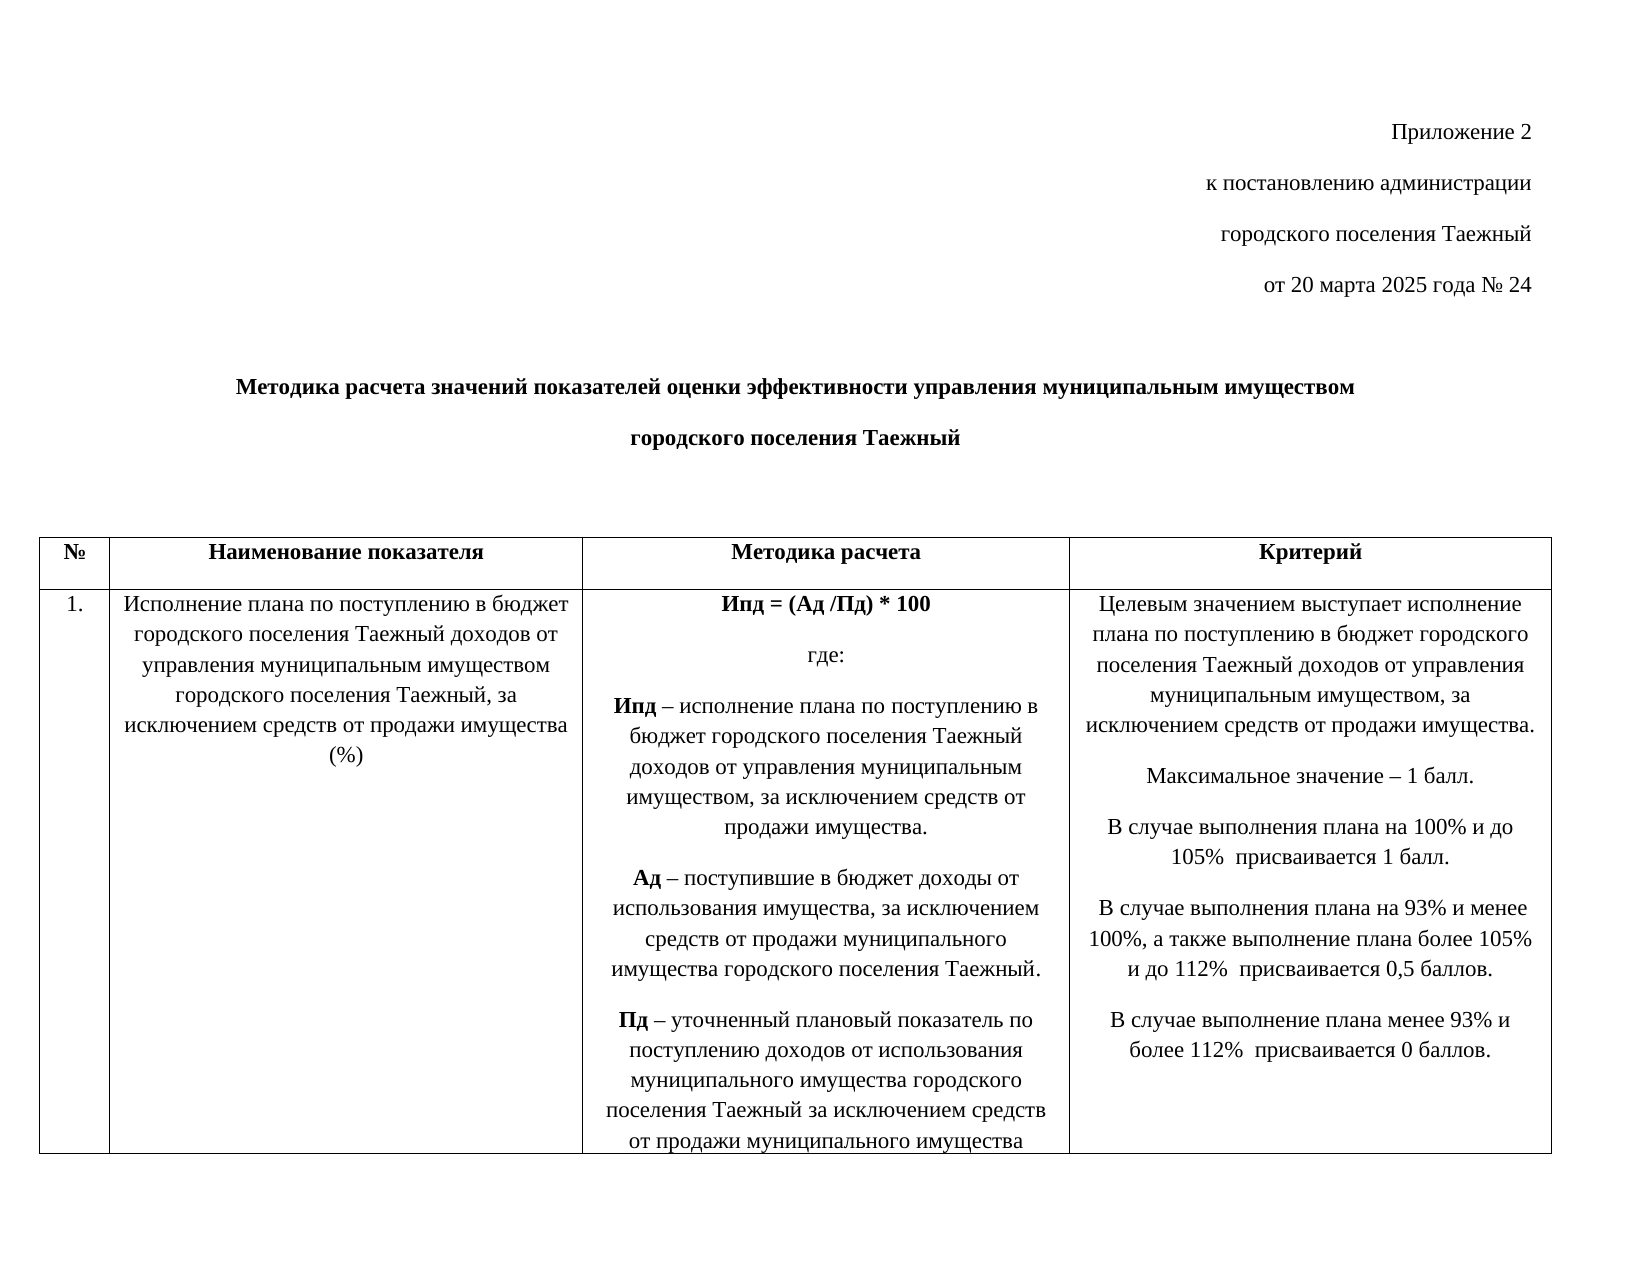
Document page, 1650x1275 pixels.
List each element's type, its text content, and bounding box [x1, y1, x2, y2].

table_header Наименование показателя [110, 538, 582, 589]
text от 20 марта 2025 года № 24 [59, 271, 1532, 298]
text городского поселения Таежный [59, 220, 1532, 247]
table_header Критерий [1070, 538, 1551, 589]
text городского поселения Таежный [59, 424, 1532, 451]
text Приложение 2 [59, 118, 1532, 144]
table_cell 1. [40, 590, 109, 1153]
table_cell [1070, 590, 1551, 1153]
text к постановлению администрации [59, 169, 1532, 196]
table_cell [110, 590, 582, 1153]
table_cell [583, 590, 1069, 1153]
table_header № [40, 538, 109, 589]
text Методика расчета значений показателей оценки эффективности управления муниципальным имуществом [59, 373, 1532, 400]
table_header Методика расчета [583, 538, 1069, 589]
